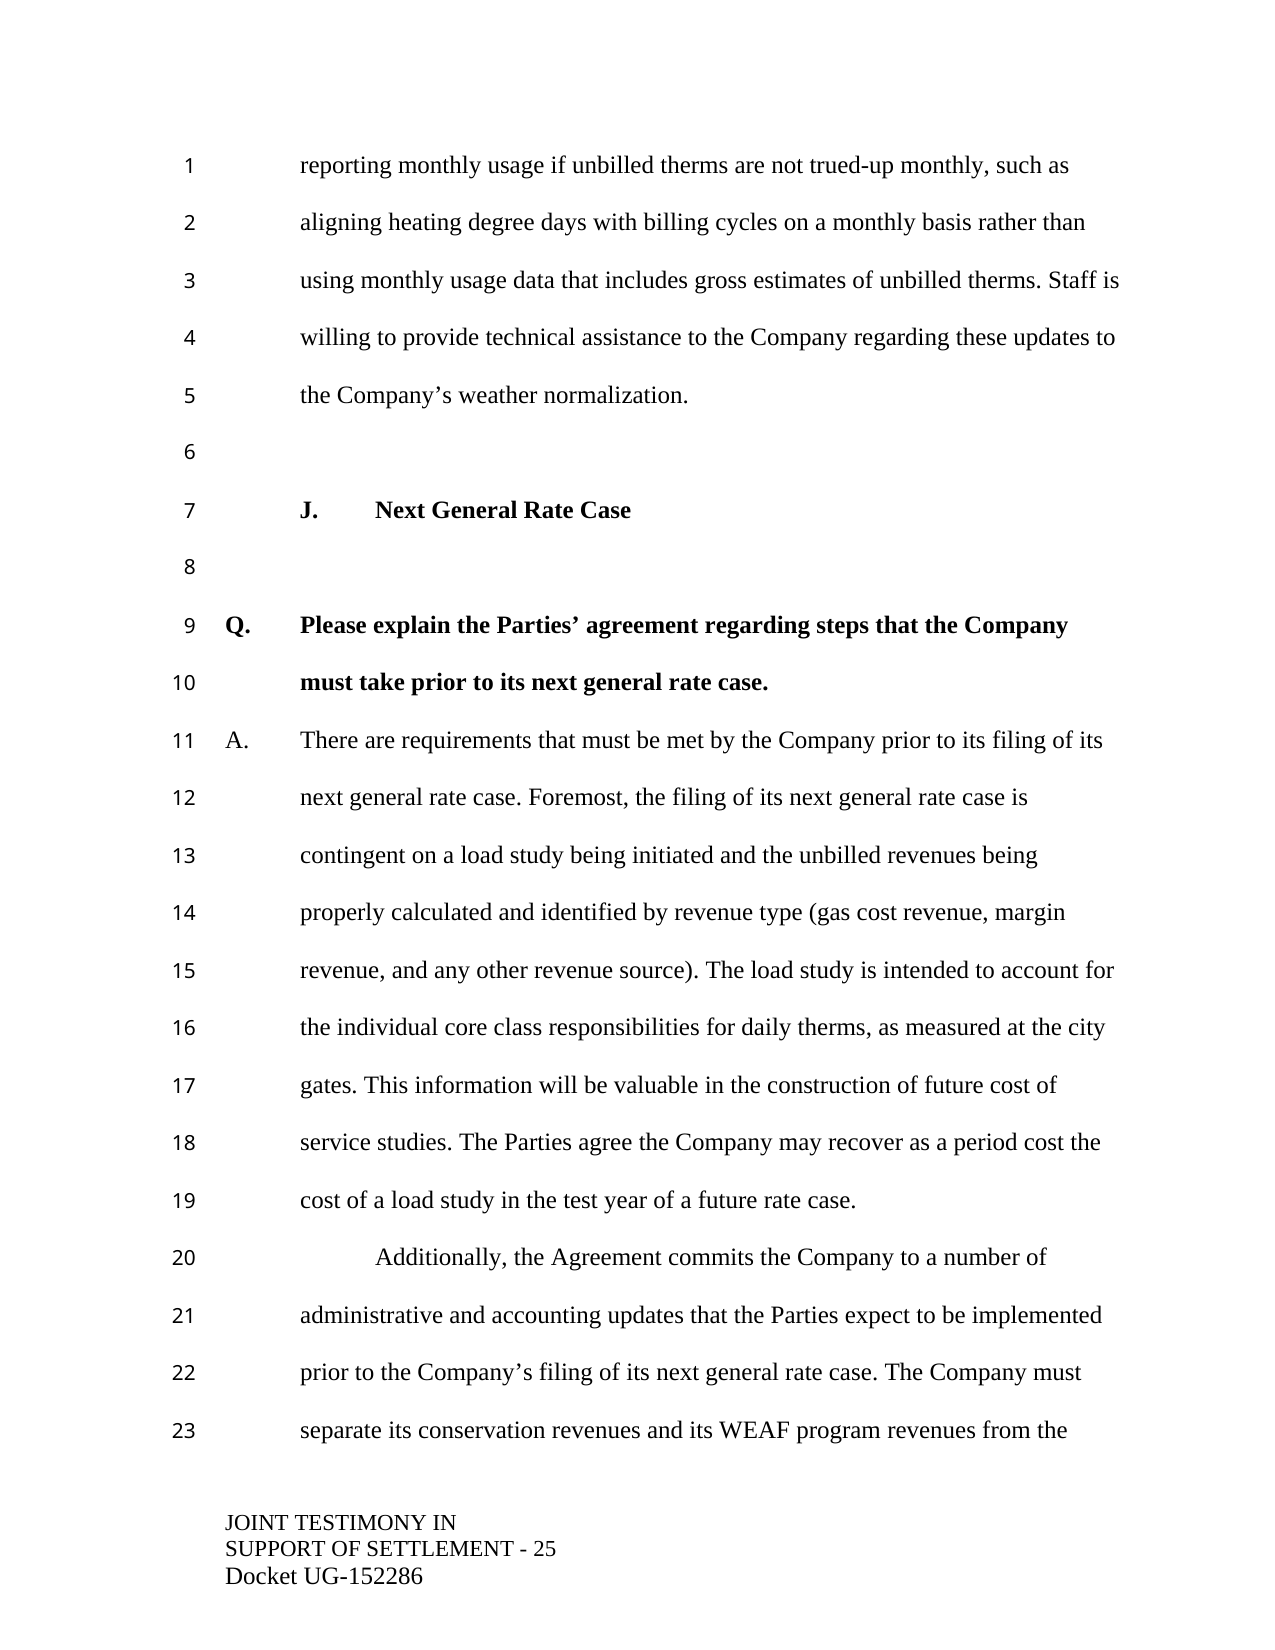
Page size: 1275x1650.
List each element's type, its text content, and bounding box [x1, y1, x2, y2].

subtitle Next General Rate Case [299, 495, 1125, 524]
text A. There are requirements that must be met by the Company prior to its filing of its next general rate case. Foremost, the filing of its next general rate case is contingent on a load study being initiated and the unbilled revenues being properly calculated and identified by revenue type (gas cost revenue, margin revenue, and any other revenue source). The load study is intended to account for the individual core class responsibilities for daily therms, as measured at the city gates. This information will be valuable in the construction of future cost of service studies. The Parties agree the Company may recover as a period cost the cost of a load study in the test year of a future rate case. [225, 725, 1125, 1214]
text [300, 1242, 1125, 1444]
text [300, 150, 1125, 409]
text Q. Please explain the Parties’ agreement regarding steps that the Company must take prior to its next general rate case. [225, 610, 1125, 696]
